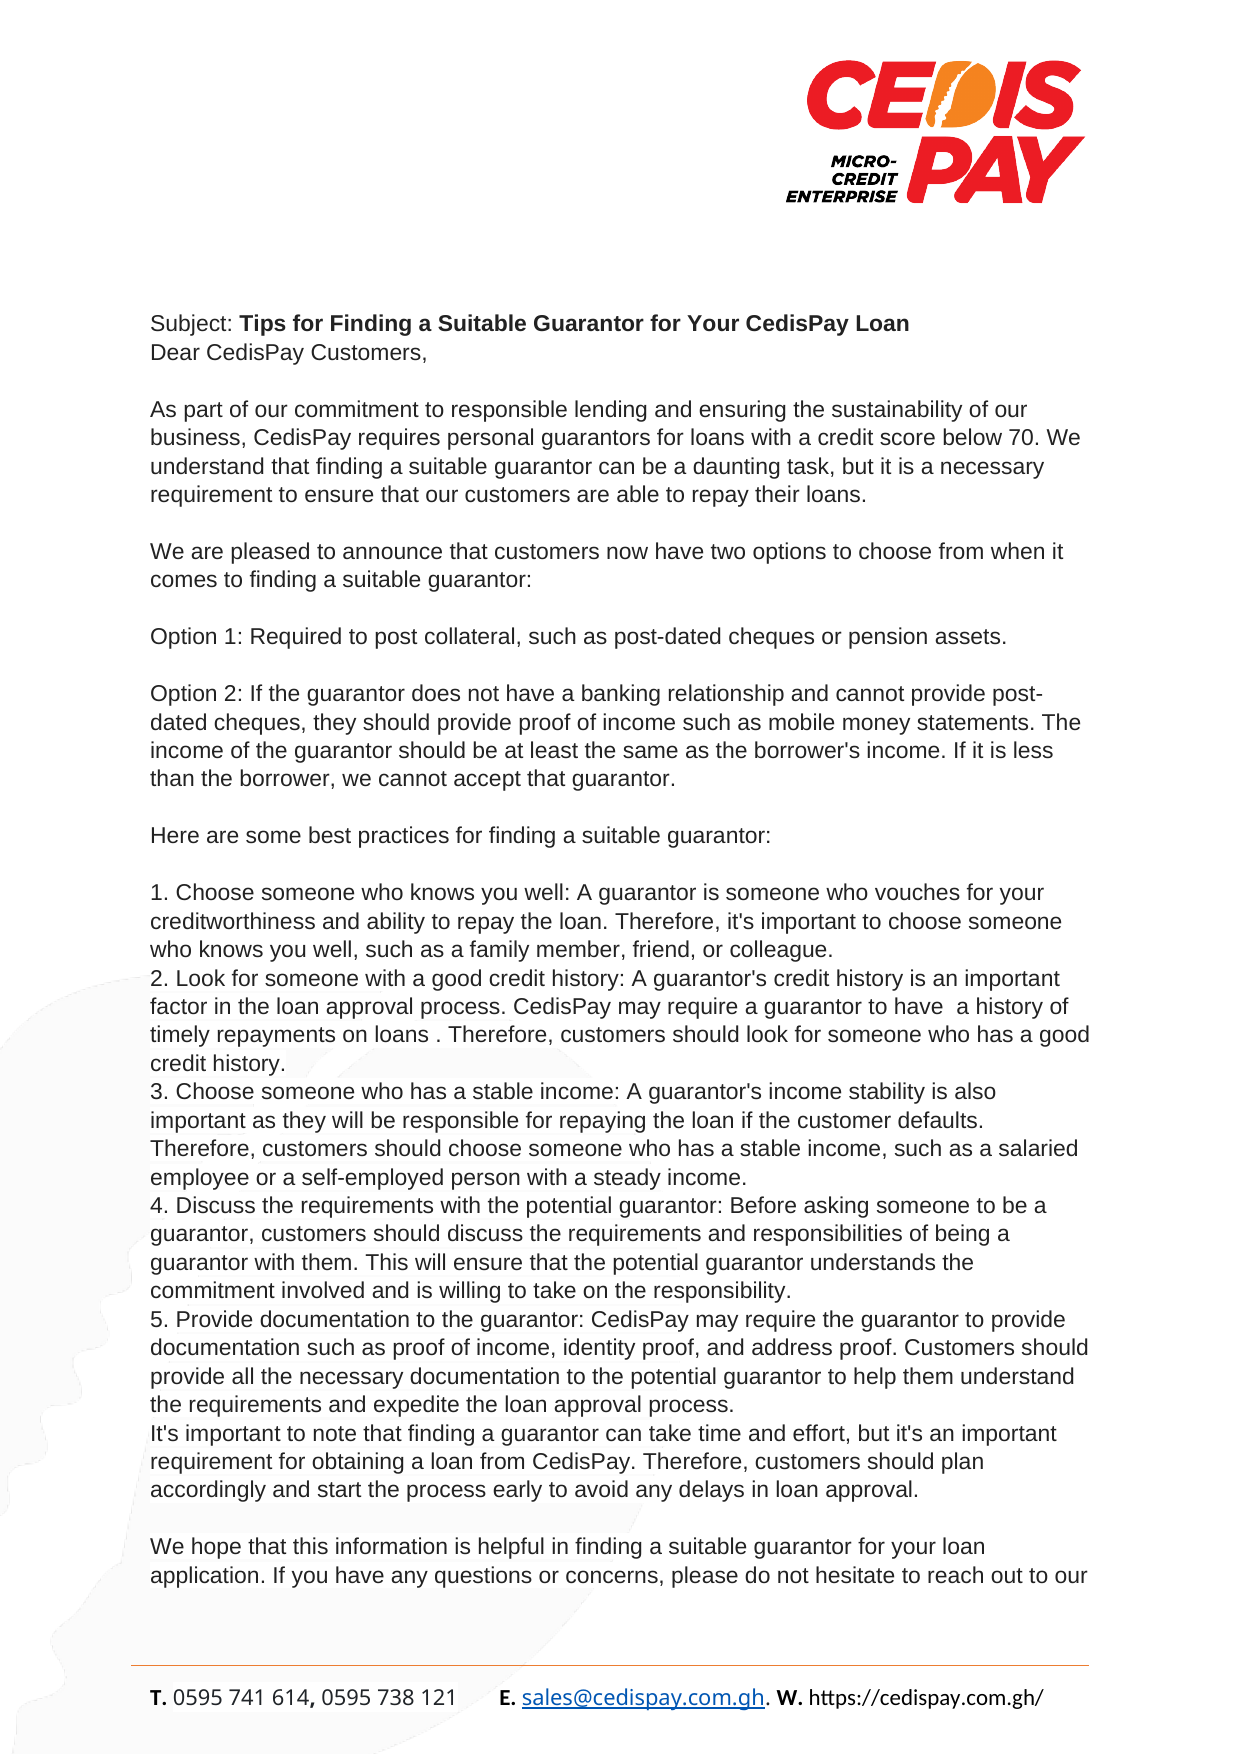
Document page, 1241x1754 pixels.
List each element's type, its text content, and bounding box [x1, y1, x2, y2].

picture [778, 57, 1091, 214]
